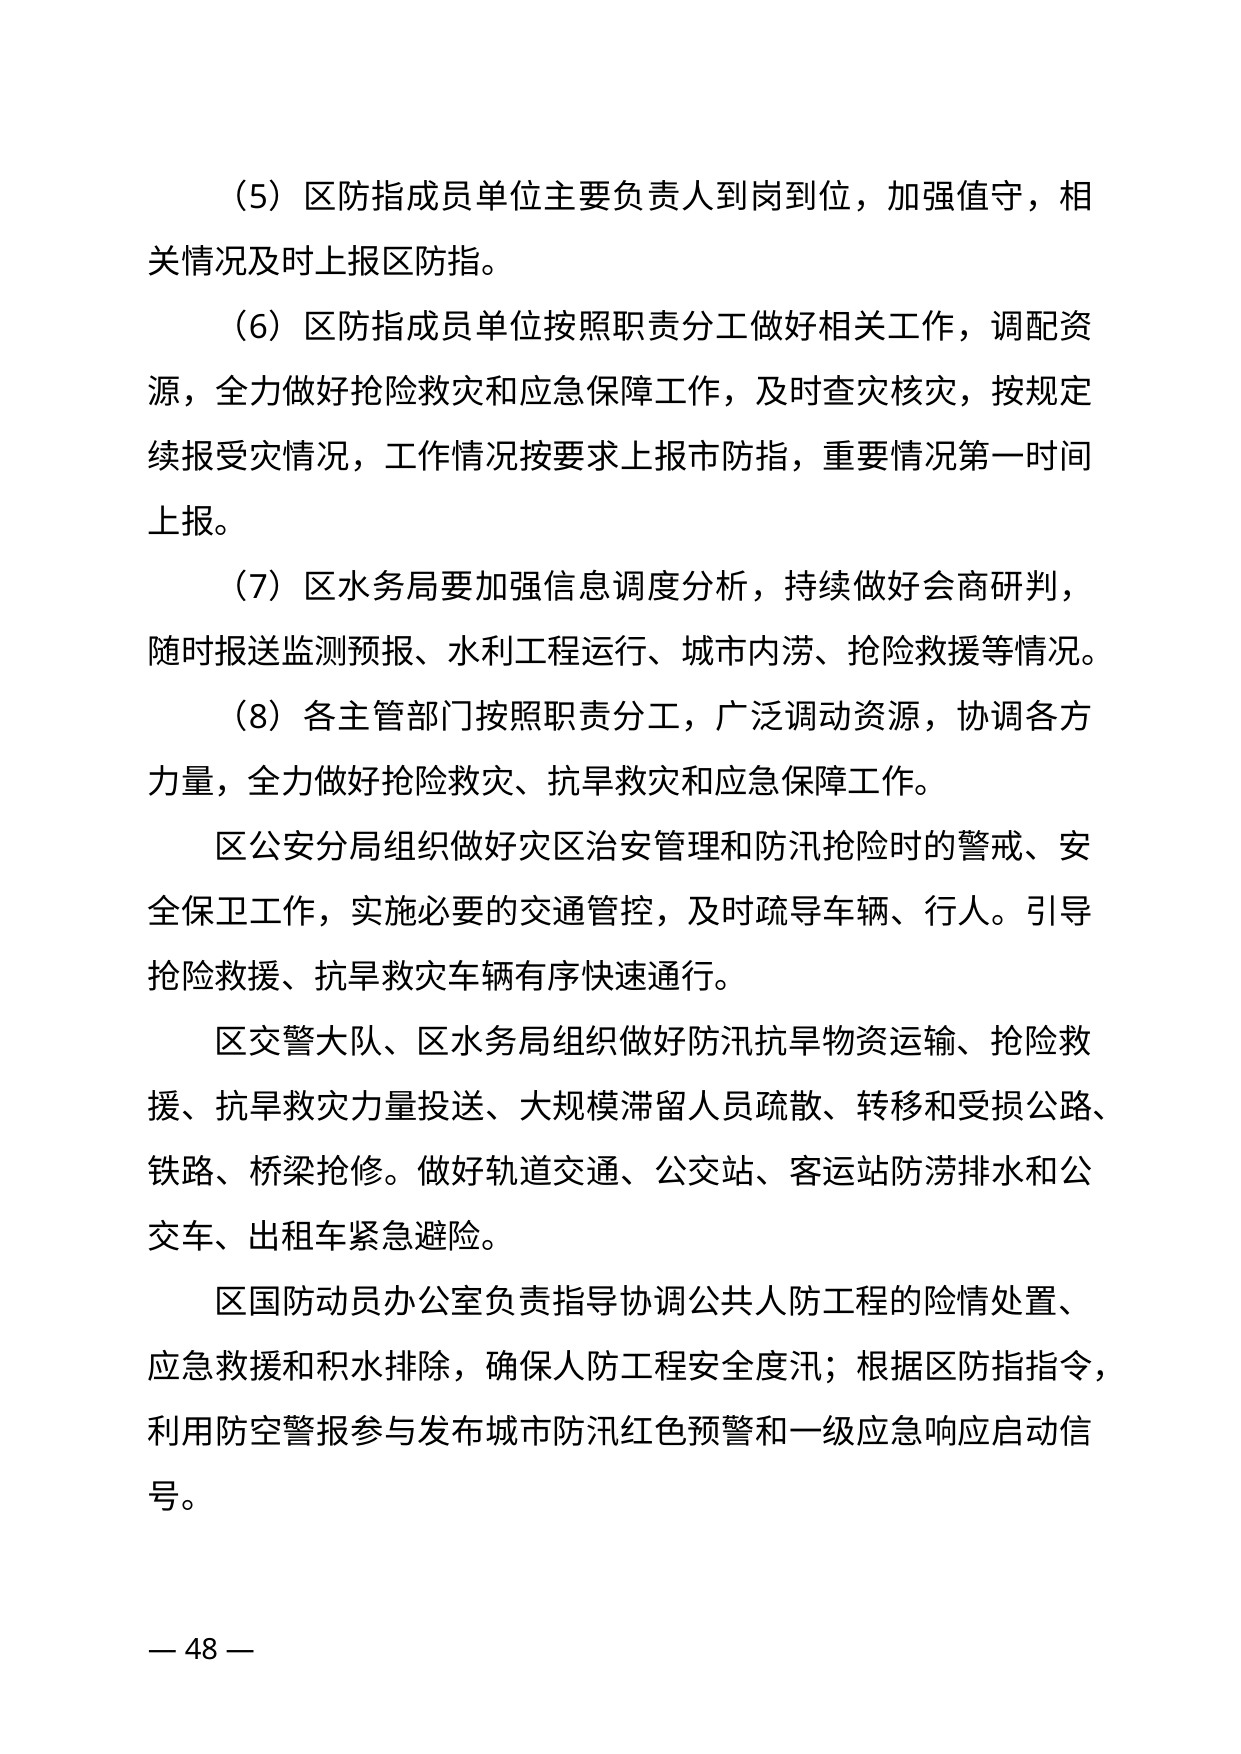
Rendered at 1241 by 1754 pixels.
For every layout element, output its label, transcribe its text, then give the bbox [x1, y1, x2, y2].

text 区国防动员办公室负责指导协调公共人防工程的险情处置、应急救援和积水排除，确保人防工程安全度汛；根据区防指指令，利用防空警报参与发布城市防汛红色预警和一级应急响应启动信号。 [148, 1267, 1093, 1527]
text 区公安分局组织做好灾区治安管理和防汛抢险时的警戒、安全保卫工作，实施必要的交通管控，及时疏导车辆、行人。引导抢险救援、抗旱救灾车辆有序快速通行。 [148, 812, 1093, 1007]
text （5）区防指成员单位主要负责人到岗到位，加强值守，相关情况及时上报区防指。 [148, 162, 1093, 292]
text 区交警大队、区水务局组织做好防汛抗旱物资运输、抢险救援、抗旱救灾力量投送、大规模滞留人员疏散、转移和受损公路、铁路、桥梁抢修。做好轨道交通、公交站、客运站防涝排水和公交车、出租车紧急避险。 [148, 1007, 1093, 1267]
text （8）各主管部门按照职责分工，广泛调动资源，协调各方力量，全力做好抢险救灾、抗旱救灾和应急保障工作。 [148, 682, 1093, 812]
text （7）区水务局要加强信息调度分析，持续做好会商研判，随时报送监测预报、水利工程运行、城市内涝、抢险救援等情况。 [148, 552, 1093, 682]
text （6）区防指成员单位按照职责分工做好相关工作，调配资源，全力做好抢险救灾和应急保障工作，及时查灾核灾，按规定续报受灾情况，工作情况按要求上报市防指，重要情况第一时间上报。 [148, 292, 1093, 552]
